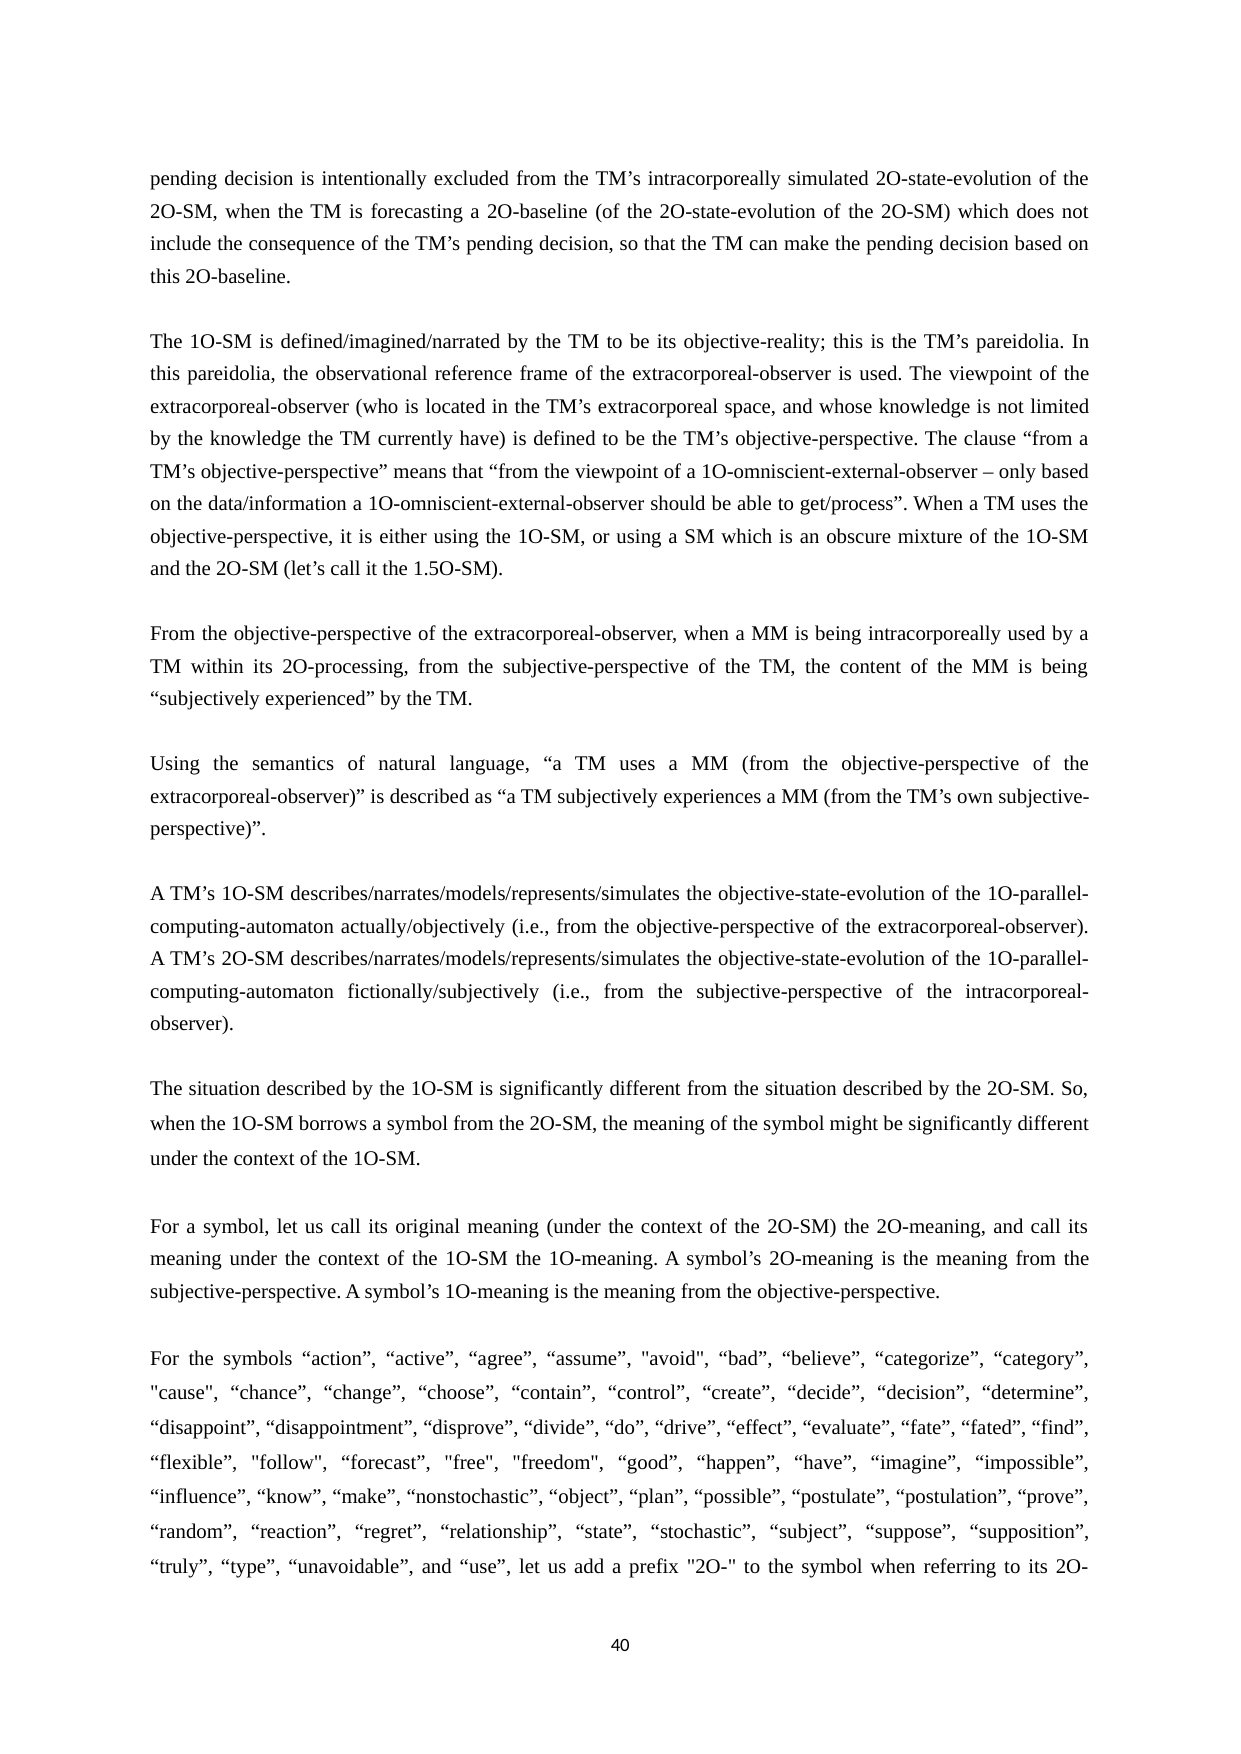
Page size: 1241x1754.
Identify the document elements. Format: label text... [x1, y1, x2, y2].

text A TM’s 1O-SM describes/narrates/models/represents/simulates the objective-state-evolution of the 1O-parallel-computing-automaton actually/objectively (i.e., from the objective-perspective of the extracorporeal-observer). A TM’s 2O-SM describes/narrates/models/represents/simulates the objective-state-evolution of the 1O-parallel-computing-automaton fictionally/subjectively (i.e., from the subjective-perspective of the intracorporeal-observer). [150, 877, 1090, 1039]
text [150, 162, 1090, 292]
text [150, 1341, 1090, 1582]
text For a symbol, let us call its original meaning (under the context of the 2O-SM) the 2O-meaning, and call its meaning under the context of the 1O-SM the 1O-meaning. A symbol’s 2O-meaning is the meaning from the subjective-perspective. A symbol’s 1O-meaning is the meaning from the objective-perspective. [150, 1210, 1090, 1307]
text From the objective-perspective of the extracorporeal-observer, when a MM is being intracorporeally used by a TM within its 2O-processing, from the subjective-perspective of the TM, the content of the MM is being “subjectively experienced” by the TM. [150, 617, 1090, 714]
text The situation described by the 1O-SM is significantly different from the situation described by the 2O-SM. So, when the 1O-SM borrows a symbol from the 2O-SM, the meaning of the symbol might be significantly different under the context of the 1O-SM. [150, 1072, 1090, 1174]
text Using the semantics of natural language, “a TM uses a MM (from the objective-perspective of the extracorporeal-observer)” is described as “a TM subjectively experiences a MM (from the TM’s own subjective-perspective)”. [150, 747, 1090, 844]
text The 1O-SM is defined/imagined/narrated by the TM to be its objective-reality; this is the TM’s pareidolia. In this pareidolia, the observational reference frame of the extracorporeal-observer is used. The viewpoint of the extracorporeal-observer (who is located in the TM’s extracorporeal space, and whose knowledge is not limited by the knowledge the TM currently have) is defined to be the TM’s objective-perspective. The clause “from a TM’s objective-perspective” means that “from the viewpoint of a 1O-omniscient-external-observer – only based on the data/information a 1O-omniscient-external-observer should be able to get/process”. When a TM uses the objective-perspective, it is either using the 1O-SM, or using a SM which is an obscure mixture of the 1O-SM and the 2O-SM (let’s call it the 1.5O-SM). [150, 324, 1090, 584]
